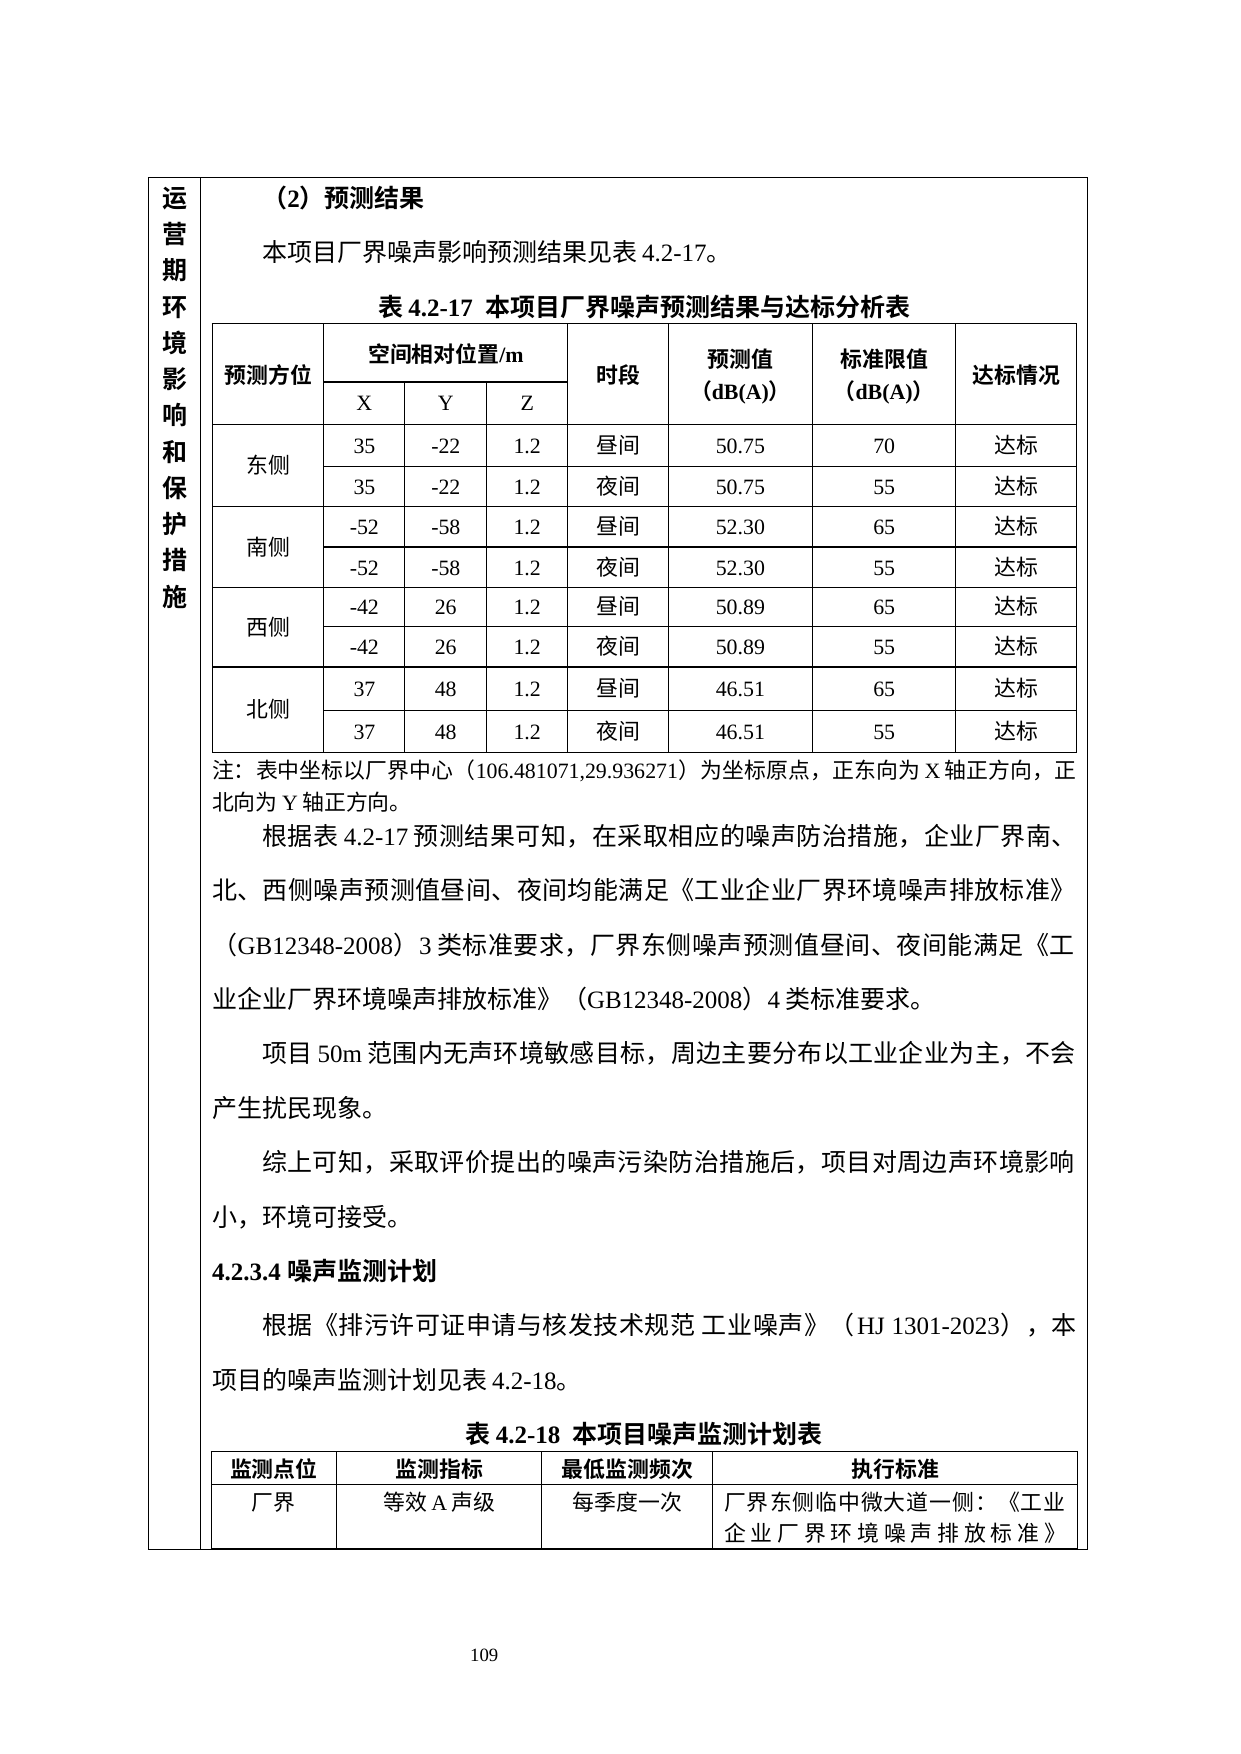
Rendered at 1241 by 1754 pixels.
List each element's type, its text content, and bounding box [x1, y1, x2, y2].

table_header 运营 期环 境影 响和 保护 措施 [149, 178, 200, 1549]
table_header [201, 178, 1087, 1549]
